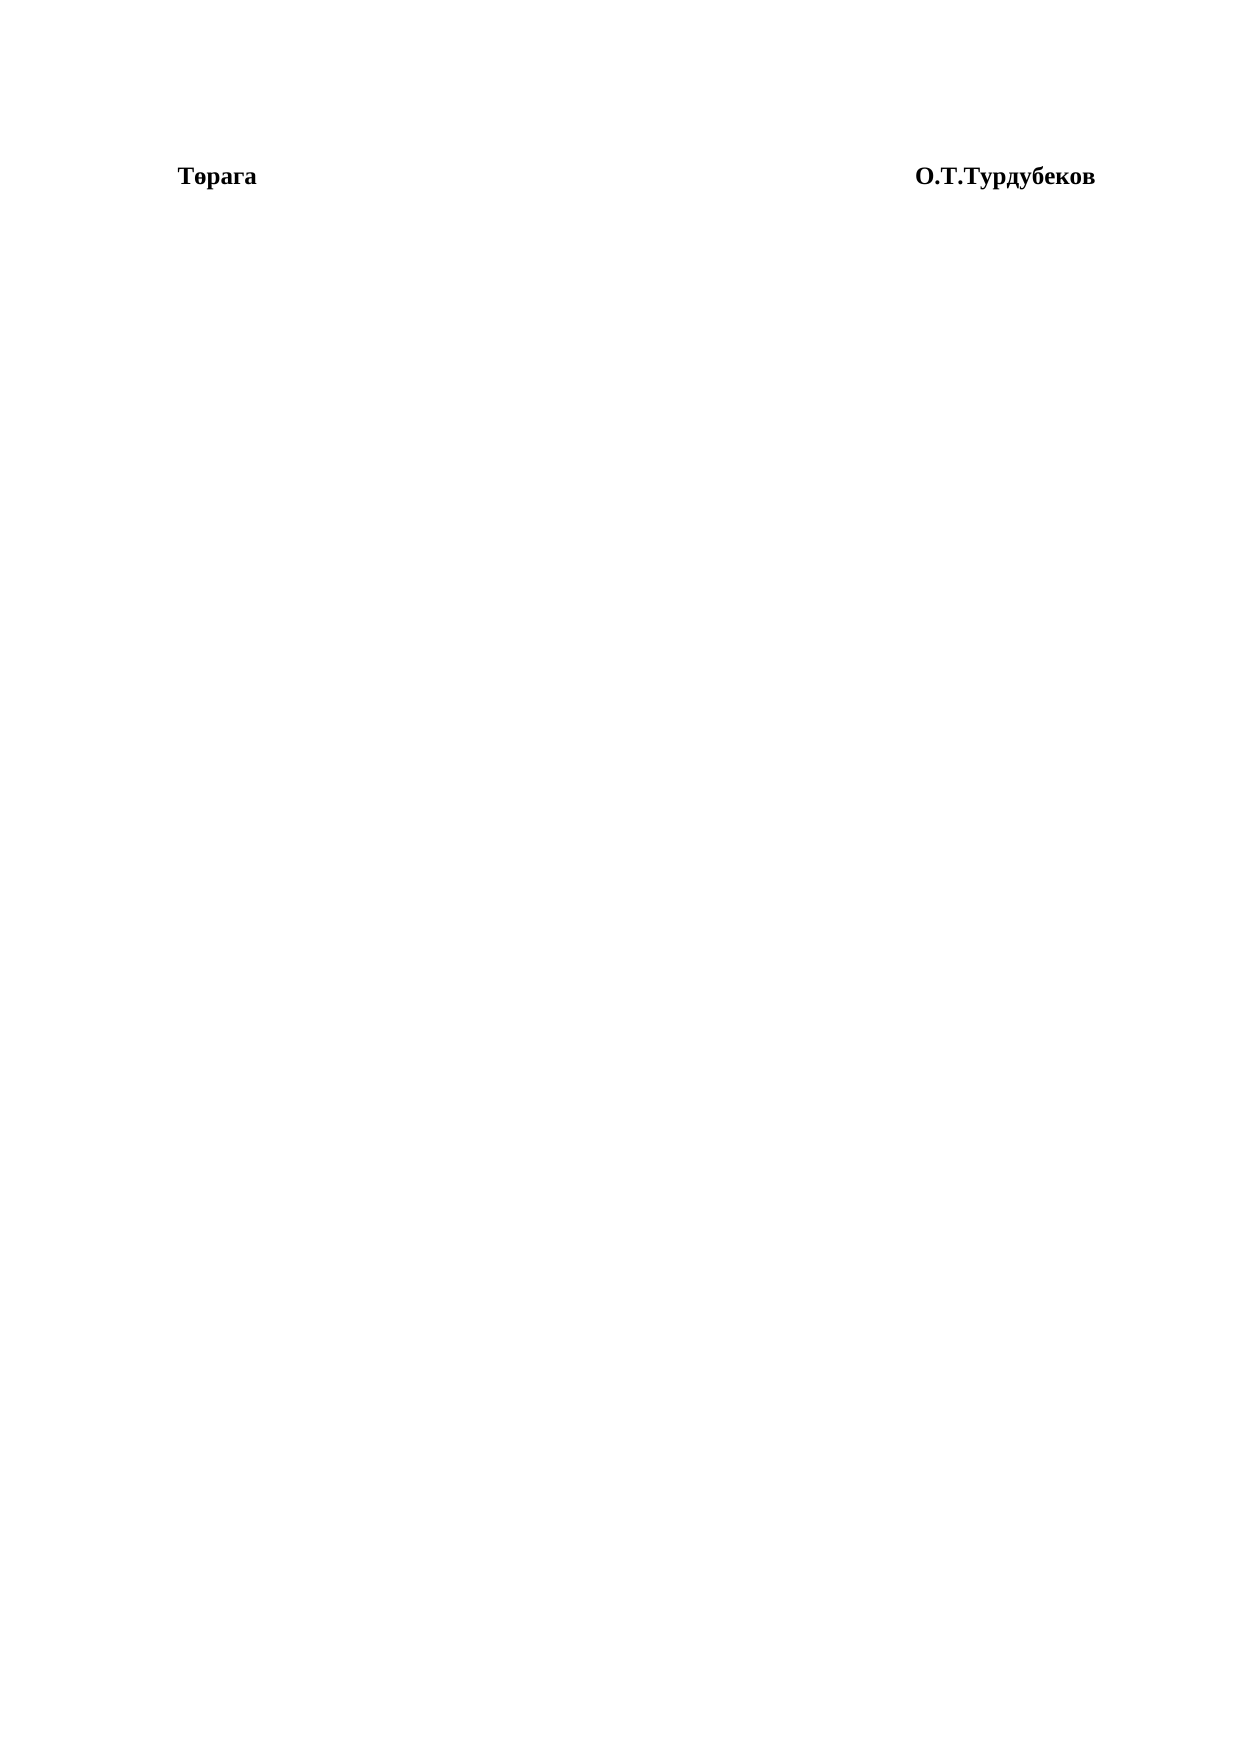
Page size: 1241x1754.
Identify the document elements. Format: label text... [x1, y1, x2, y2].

text Төрага О.Т.Турдубеков [177, 161, 1152, 190]
